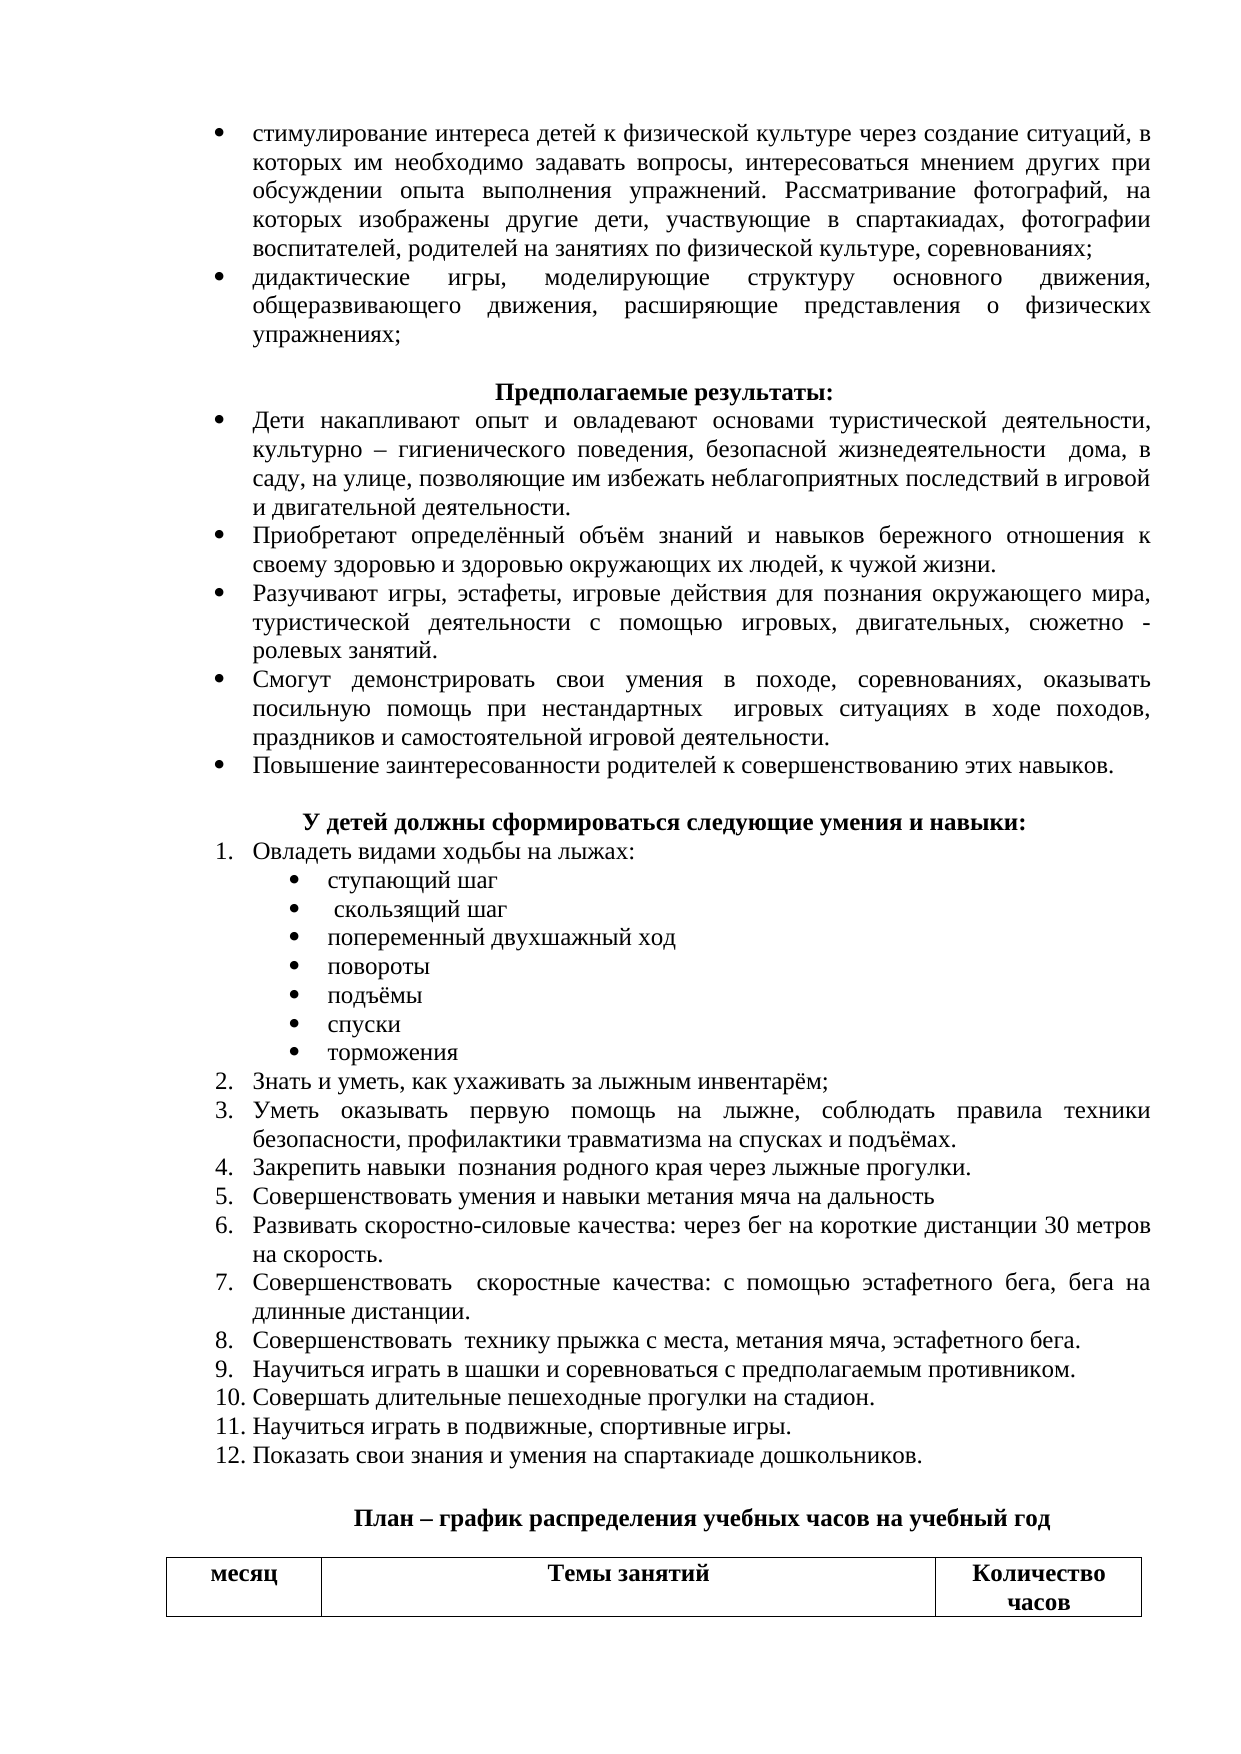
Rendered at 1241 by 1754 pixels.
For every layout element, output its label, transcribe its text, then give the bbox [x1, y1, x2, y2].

list Совершать длительные пешеходные прогулки на стадион. [215, 1382, 1152, 1411]
list Знать и уметь, как ухаживать за лыжным инвентарём; [215, 1066, 1152, 1095]
list Смогут демонстрировать свои умения в походе, соревнованиях, оказывать посильную помощь при нестандартных игровых ситуациях в ходе походов, праздников и самостоятельной игровой деятельности. [215, 664, 1152, 751]
list спуски [290, 1009, 1152, 1037]
list дидактические игры, моделирующие структуру основного движения, общеразвивающего движения, расширяющие представления о физических упражнениях; [215, 262, 1152, 348]
text План – график распределения учебных часов на учебный год [252, 1503, 1152, 1532]
text У детей должны сформироваться следующие умения и навыки: [177, 807, 1152, 836]
list торможения [290, 1037, 1152, 1066]
table_header Количество часов [936, 1558, 1141, 1616]
list Развивать скоростно-силовые качества: через бег на короткие дистанции 30 метров на скорость. [215, 1210, 1152, 1267]
list Приобретают определённый объём знаний и навыков бережного отношения к своему здоровью и здоровью окружающих их людей, к чужой жизни. [215, 521, 1152, 578]
table_header Темы занятий [322, 1558, 935, 1616]
list Совершенствовать умения и навыки метания мяча на дальность [215, 1181, 1152, 1210]
list скользящий шаг [290, 894, 1152, 922]
list повороты [290, 951, 1152, 980]
list подъёмы [290, 980, 1152, 1009]
list Научиться играть в подвижные, спортивные игры. [215, 1411, 1152, 1440]
list попеременный двухшажный ход [290, 922, 1152, 951]
list Научиться играть в шашки и соревноваться с предполагаемым противником. [215, 1354, 1152, 1382]
list Закрепить навыки познания родного края через лыжные прогулки. [215, 1152, 1152, 1181]
list Дети накапливают опыт и овладевают основами туристической деятельности, культурно – гигиенического поведения, безопасной жизнедеятельности дома, в саду, на улице, позволяющие им избежать неблагоприятных последствий в игровой и двигательной деятельности. [215, 406, 1152, 521]
list Уметь оказывать первую помощь на лыжне, соблюдать правила техники безопасности, профилактики травматизма на спусках и подъёмах. [215, 1095, 1152, 1152]
list ступающий шаг [290, 865, 1152, 894]
text Предполагаемые результаты: [177, 377, 1152, 406]
list Показать свои знания и умения на спартакиаде дошкольников. [215, 1440, 1152, 1469]
list стимулирование интереса детей к физической культуре через создание ситуаций, в которых им необходимо задавать вопросы, интересоваться мнением других при обсуждении опыта выполнения упражнений. Рассматривание фотографий, на которых изображены другие дети, участвующие в спартакиадах, фотографии воспитателей, родителей на занятиях по физической культуре, соревнованиях; [215, 118, 1152, 262]
list Овладеть видами ходьбы на лыжах: [215, 836, 1152, 865]
list Совершенствовать технику прыжка с места, метания мяча, эстафетного бега. [215, 1325, 1152, 1354]
list Совершенствовать скоростные качества: с помощью эстафетного бега, бега на длинные дистанции. [215, 1267, 1152, 1325]
list Разучивают игры, эстафеты, игровые действия для познания окружающего мира, туристической деятельности с помощью игровых, двигательных, сюжетно - ролевых занятий. [215, 578, 1152, 664]
table_header месяц [167, 1558, 321, 1616]
list Повышение заинтересованности родителей к совершенствованию этих навыков. [215, 751, 1152, 779]
